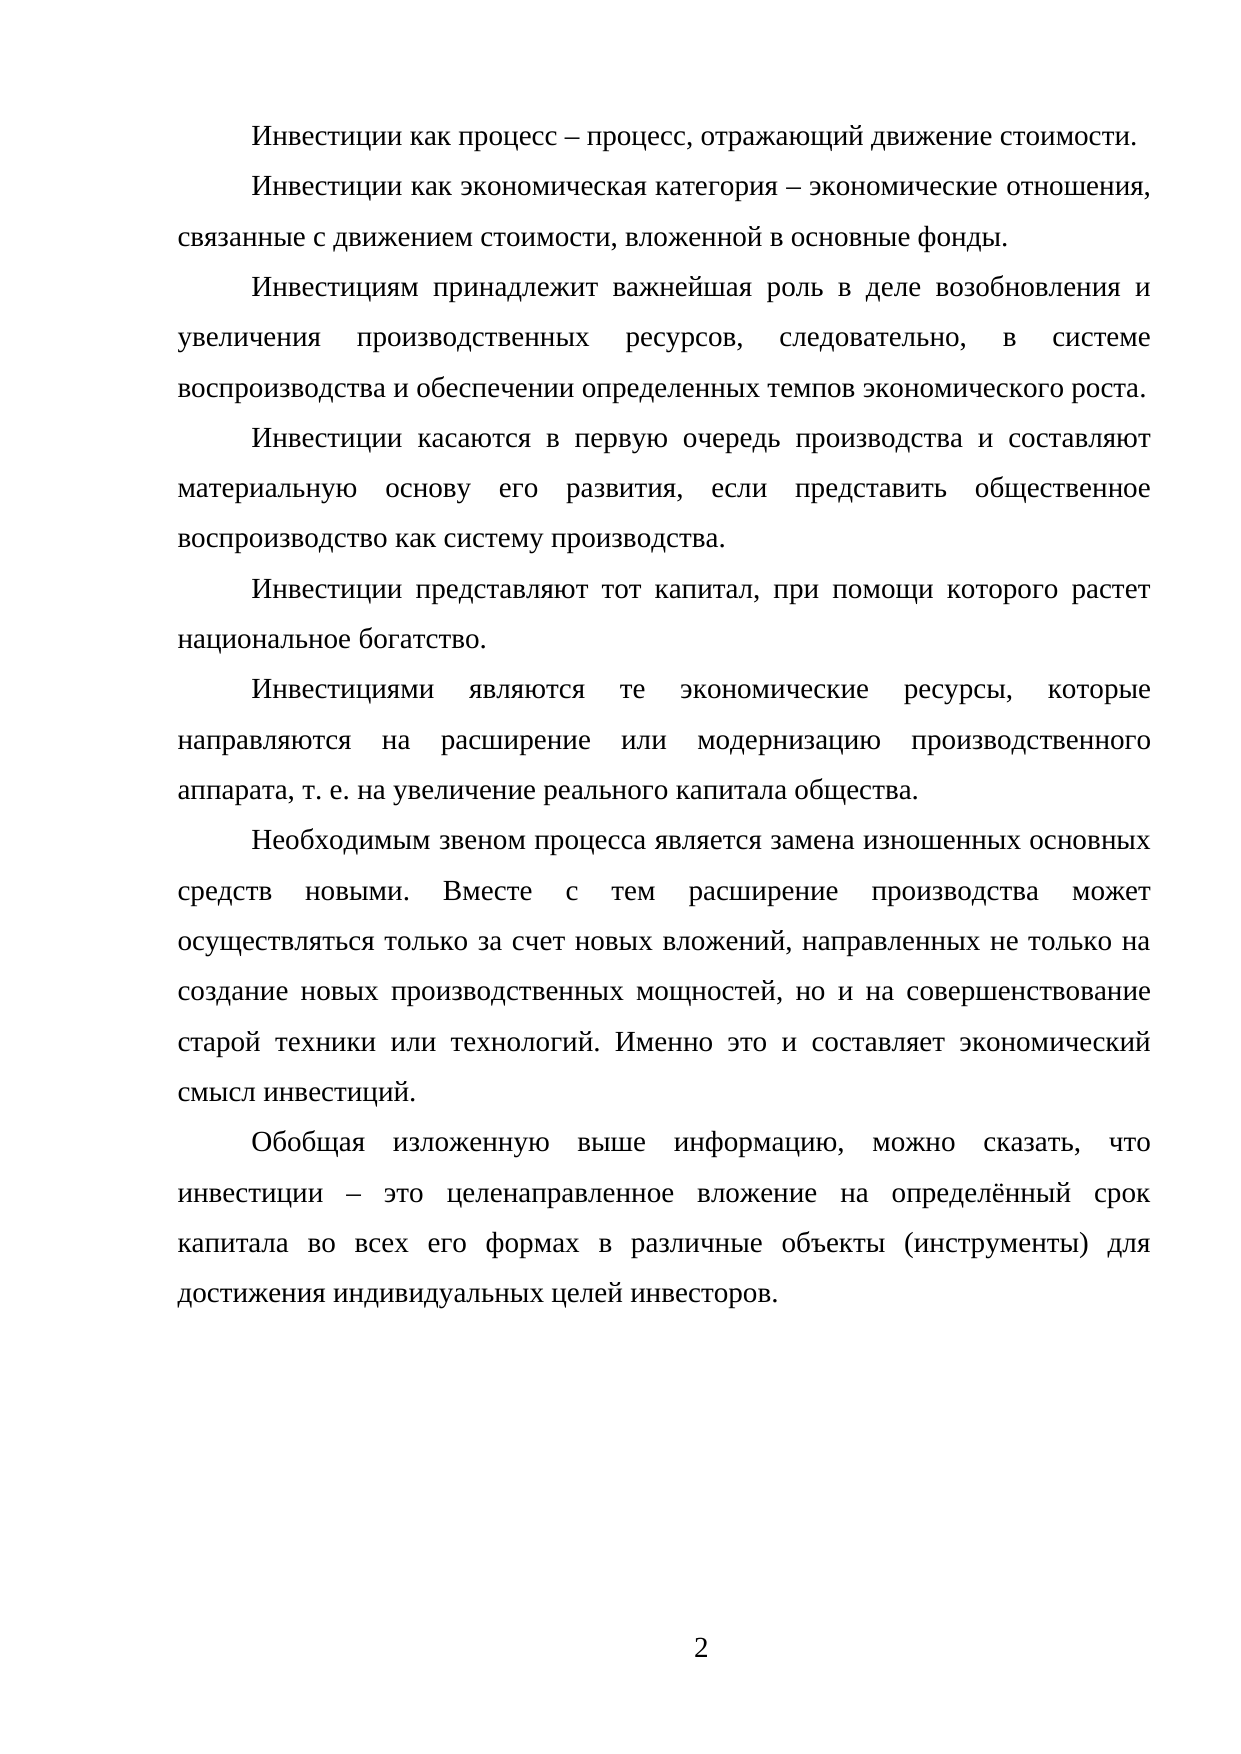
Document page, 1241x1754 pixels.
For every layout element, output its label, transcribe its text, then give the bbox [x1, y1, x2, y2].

text Инвестициям принадлежит важнейшая роль в деле возобновления и увеличения производственных ресурсов, следовательно, в системе воспроизводства и обеспечении определенных темпов экономического роста. [177, 269, 1152, 403]
text Инвестициями являются те экономические ресурсы, которые направляются на расширение или модернизацию производственного аппарата, т. е. на увеличение реального капитала общества. [177, 672, 1152, 806]
text Обобщая изложенную выше информацию, можно сказать, что инвестиции – это целенаправленное вложение на определённый срок капитала во всех его формах в различные объекты (инструменты) для достижения индивидуальных целей инвесторов. [177, 1124, 1152, 1309]
text Инвестиции как экономическая категория – экономические отношения, связанные с движением стоимости, вложенной в основные фонды. [177, 168, 1152, 252]
text Инвестиции касаются в первую очередь производства и составляют материальную основу его развития, если представить общественное воспроизводство как систему производства. [177, 420, 1152, 554]
text Инвестиции представляют тот капитал, при помощи которого растет национальное богатство. [177, 571, 1152, 655]
text Необходимым звеном процесса является замена изношенных основных средств новыми. Вместе с тем расширение производства может осуществляться только за счет новых вложений, направленных не только на создание новых производственных мощностей, но и на совершенствование старой техники или технологий. Именно это и составляет экономический смысл инвестиций. [177, 822, 1152, 1108]
text Инвестиции как процесс – процесс, отражающий движение стоимости. [177, 118, 1152, 152]
